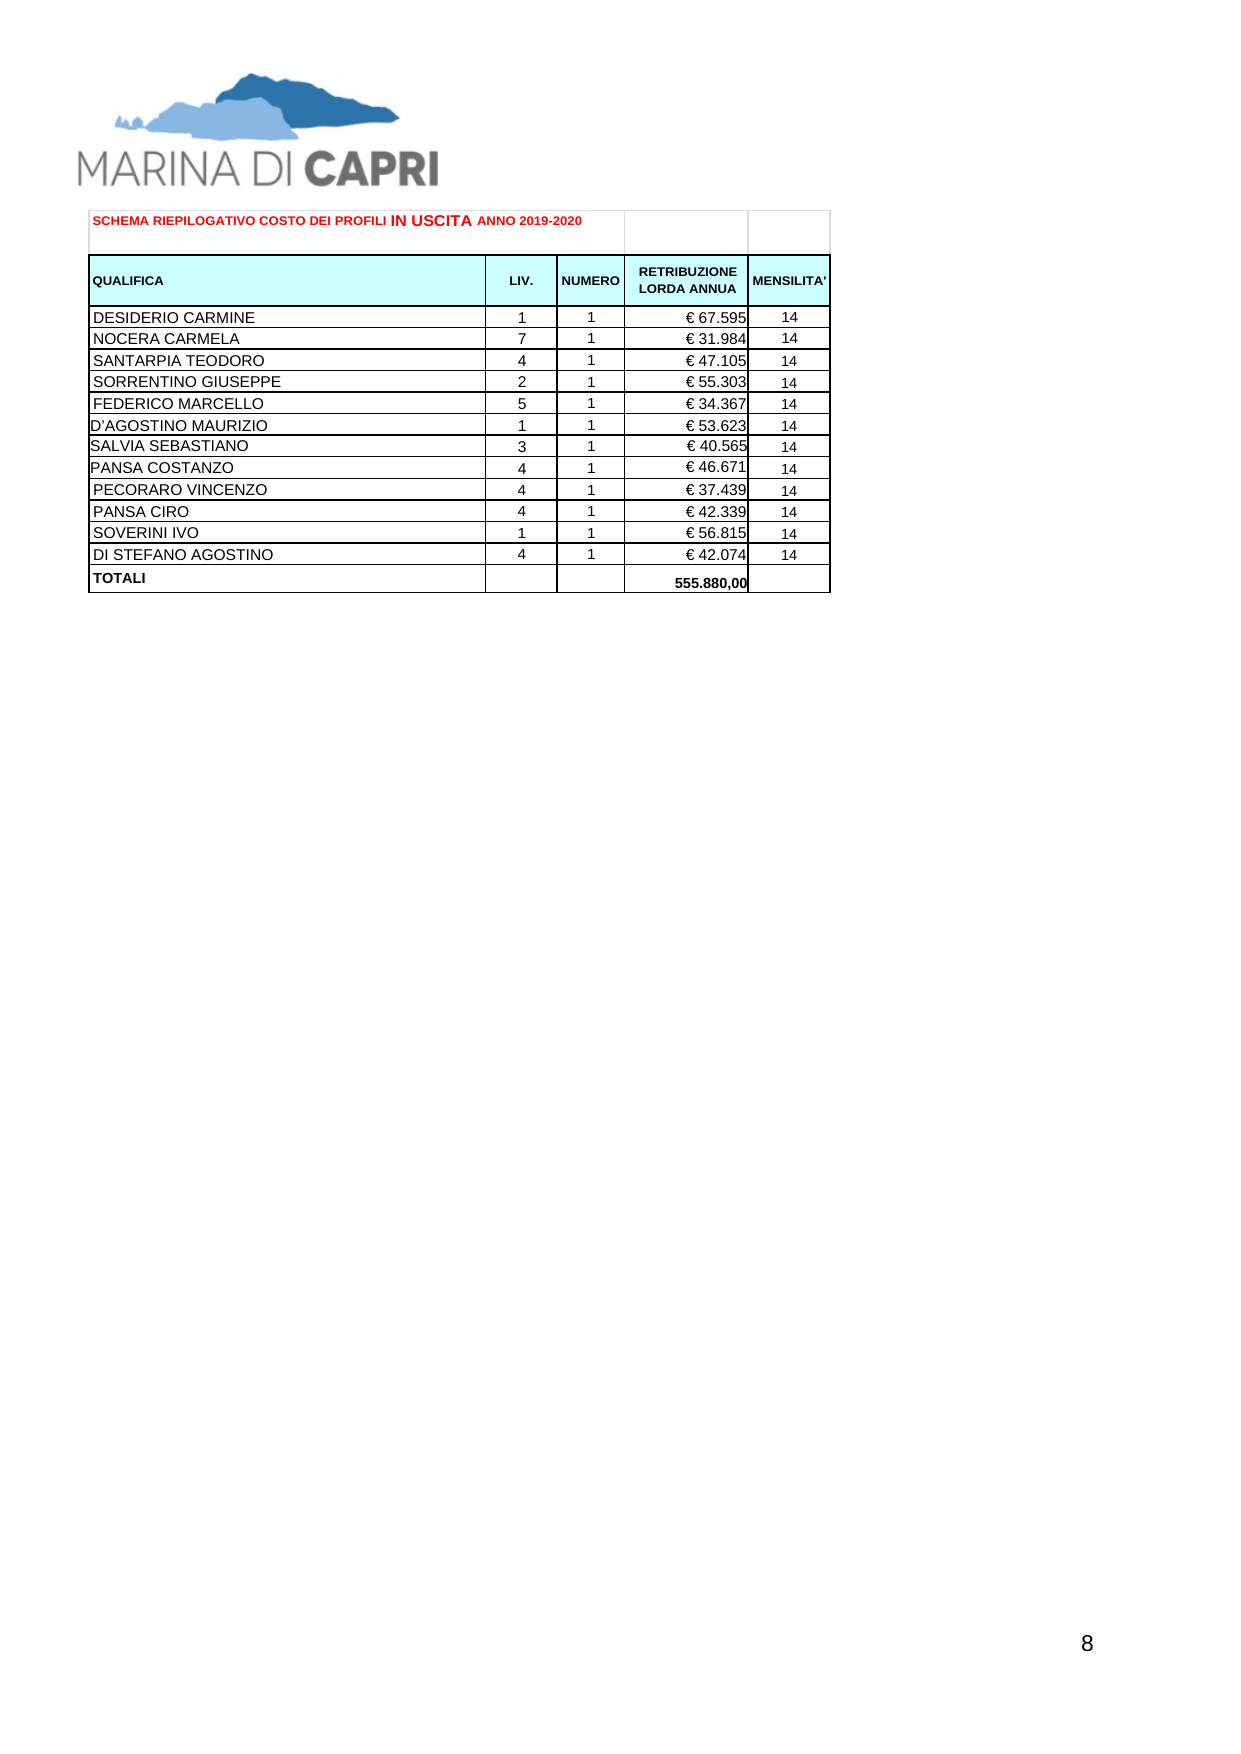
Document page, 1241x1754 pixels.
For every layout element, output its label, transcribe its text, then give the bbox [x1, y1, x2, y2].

table_cell 4 [486, 544, 556, 564]
table_cell 1 [558, 371, 624, 391]
table_cell € 40.565 [625, 436, 747, 456]
table_cell 4 [486, 479, 556, 499]
table_cell 14 [749, 350, 829, 369]
table_cell 1 [558, 350, 624, 369]
table_cell [625, 211, 747, 254]
table_cell 14 [749, 371, 829, 391]
table_cell € 31.984 [625, 328, 747, 348]
table_cell [486, 565, 556, 592]
table_cell NUMERO [558, 256, 624, 305]
table_cell SALVIA SEBASTIANO [90, 436, 485, 456]
table_cell 1 [558, 393, 624, 413]
table_cell 1 [486, 522, 556, 542]
table_cell QUALIFICA [90, 256, 485, 305]
table_cell 14 [749, 436, 829, 456]
table_cell 5 [486, 393, 556, 413]
table_cell 1 [558, 307, 624, 326]
table_cell 14 [749, 479, 829, 499]
table_cell DI STEFANO AGOSTINO [90, 544, 485, 564]
table_cell PANSA COSTANZO [90, 457, 485, 477]
table_cell € 47.105 [625, 350, 747, 369]
table_cell € 34.367 [625, 393, 747, 413]
table_cell € 56.815 [625, 522, 747, 542]
table_cell PECORARO VINCENZO [90, 479, 485, 499]
table_cell 1 [558, 501, 624, 521]
table_cell 14 [749, 544, 829, 564]
table_cell 14 [749, 328, 829, 348]
table_cell 1 [558, 414, 624, 434]
table_cell 4 [486, 457, 556, 477]
table_cell 14 [749, 307, 829, 326]
table_cell FEDERICO MARCELLO [90, 393, 485, 413]
table_cell 1 [558, 436, 624, 456]
table_cell 1 [486, 414, 556, 434]
table_cell [749, 565, 829, 592]
table_cell € 42.074 [625, 544, 747, 564]
table_cell NOCERA CARMELA [90, 328, 485, 348]
table_cell 555.880,00 [625, 565, 747, 592]
table_cell 14 [749, 393, 829, 413]
table_cell SANTARPIA TEODORO [90, 350, 485, 369]
table_cell 14 [749, 414, 829, 434]
table_cell 1 [558, 328, 624, 348]
table_cell € 42.339 [625, 501, 747, 521]
table_cell 14 [749, 457, 829, 477]
table_cell € 53.623 [625, 414, 747, 434]
table_cell 1 [486, 307, 556, 326]
table_cell 1 [558, 544, 624, 564]
picture [77, 73, 438, 187]
table_cell D’AGOSTINO MAURIZIO [90, 414, 485, 434]
table_cell SOVERINI IVO [90, 522, 485, 542]
table_cell PANSA CIRO [90, 501, 485, 521]
table_cell 14 [749, 501, 829, 521]
table_cell SCHEMA RIEPILOGATIVO COSTO DEI PROFILI IN USCITA ANNO 2019-2020 [90, 211, 624, 254]
table_cell € 37.439 [625, 479, 747, 499]
table_cell € 67.595 [625, 307, 747, 326]
table_cell TOTALI [90, 565, 485, 592]
table_cell DESIDERIO CARMINE [90, 307, 485, 326]
table_cell 3 [486, 436, 556, 456]
table_cell 2 [486, 371, 556, 391]
table_cell 1 [558, 479, 624, 499]
table_cell [558, 565, 624, 592]
table_cell 14 [749, 522, 829, 542]
table_cell 1 [558, 522, 624, 542]
table_cell 1 [558, 457, 624, 477]
table_cell LIV. [486, 256, 556, 305]
table_cell MENSILITA' [749, 256, 829, 305]
table_cell RETRIBUZIONE LORDA ANNUA [625, 256, 747, 305]
table_cell 4 [486, 350, 556, 369]
table_cell SORRENTINO GIUSEPPE [90, 371, 485, 391]
table_cell € 55.303 [625, 371, 747, 391]
table_cell € 46.671 [625, 457, 747, 477]
table_cell 7 [486, 328, 556, 348]
table_cell [749, 211, 829, 254]
table_cell 4 [486, 501, 556, 521]
